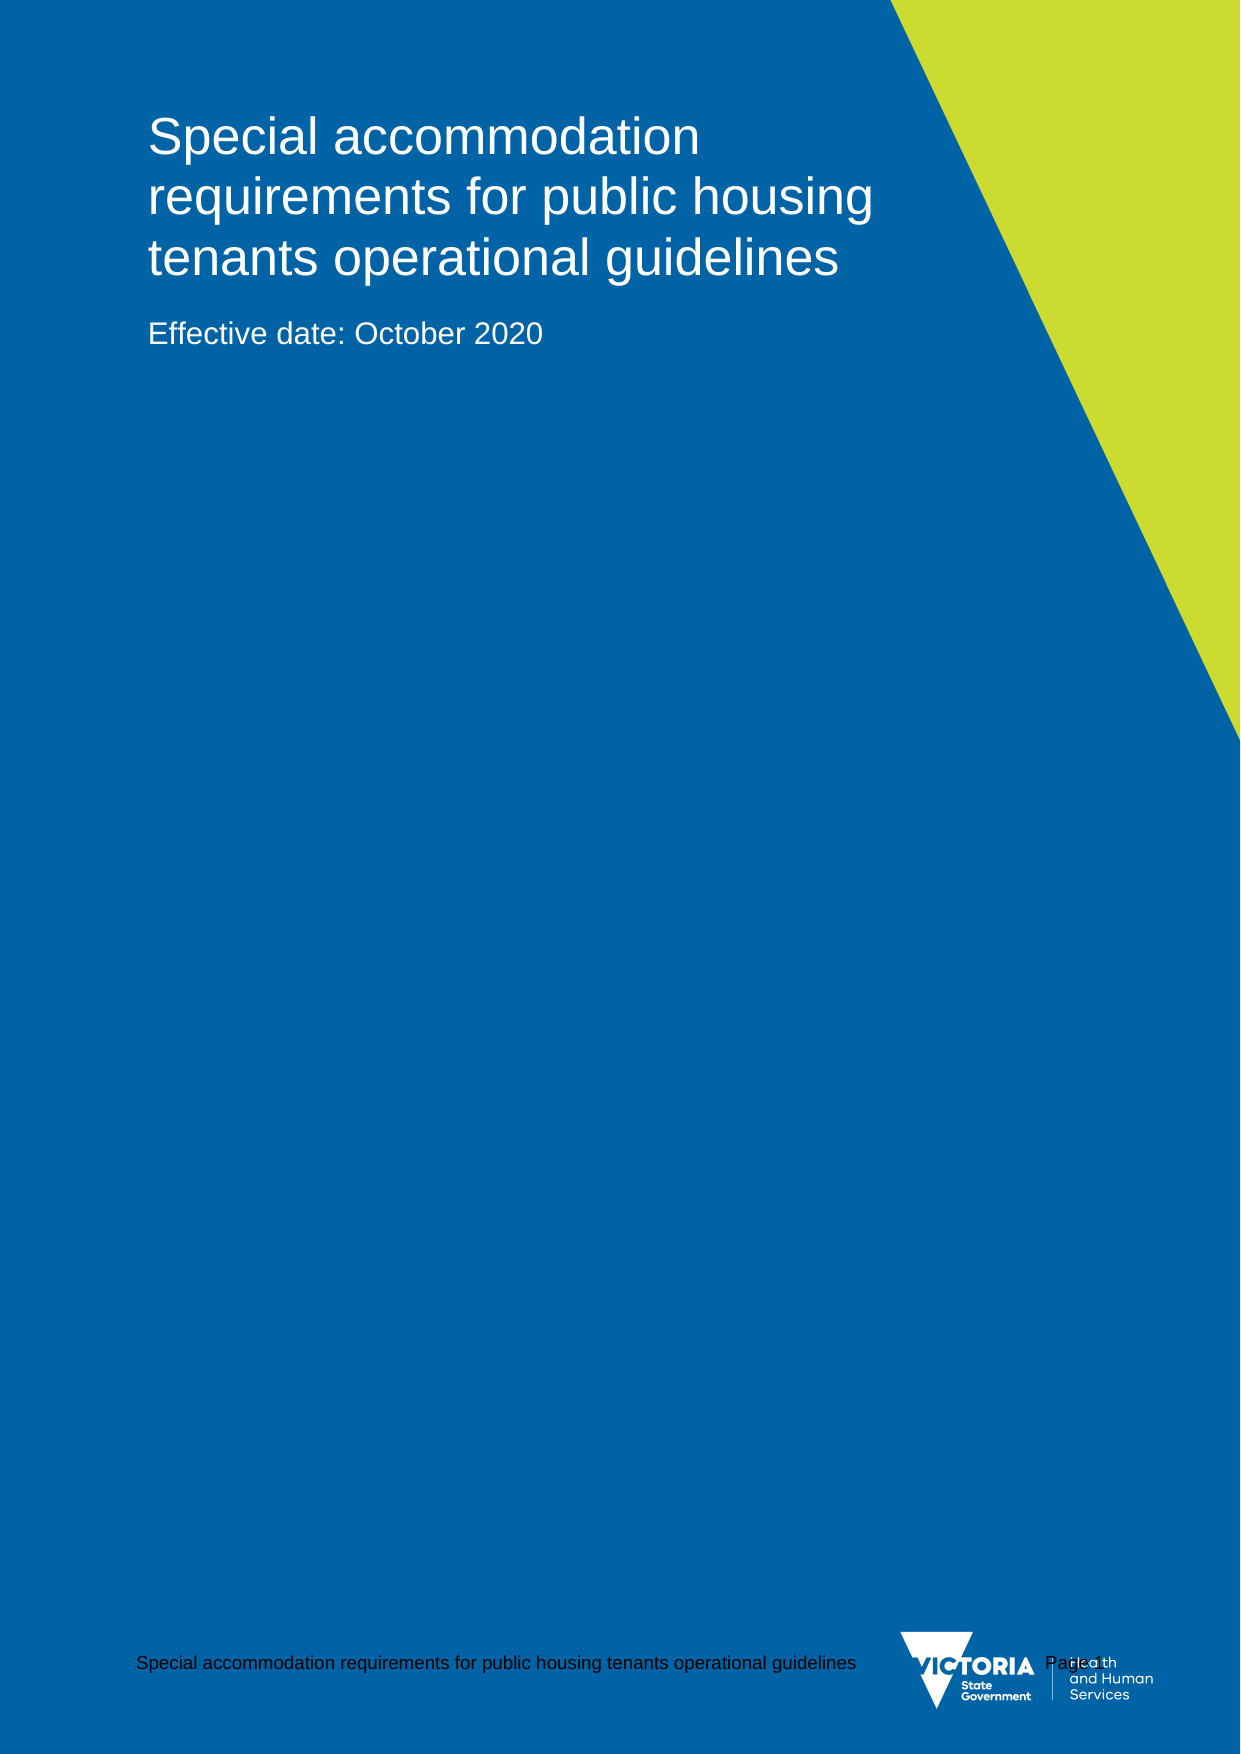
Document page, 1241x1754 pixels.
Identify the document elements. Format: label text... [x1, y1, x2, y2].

picture [0, 0, 1241, 1754]
table_header Special accommodation requirements for public housing tenants operational guidelines Effective date: October 2020 [148, 105, 974, 520]
